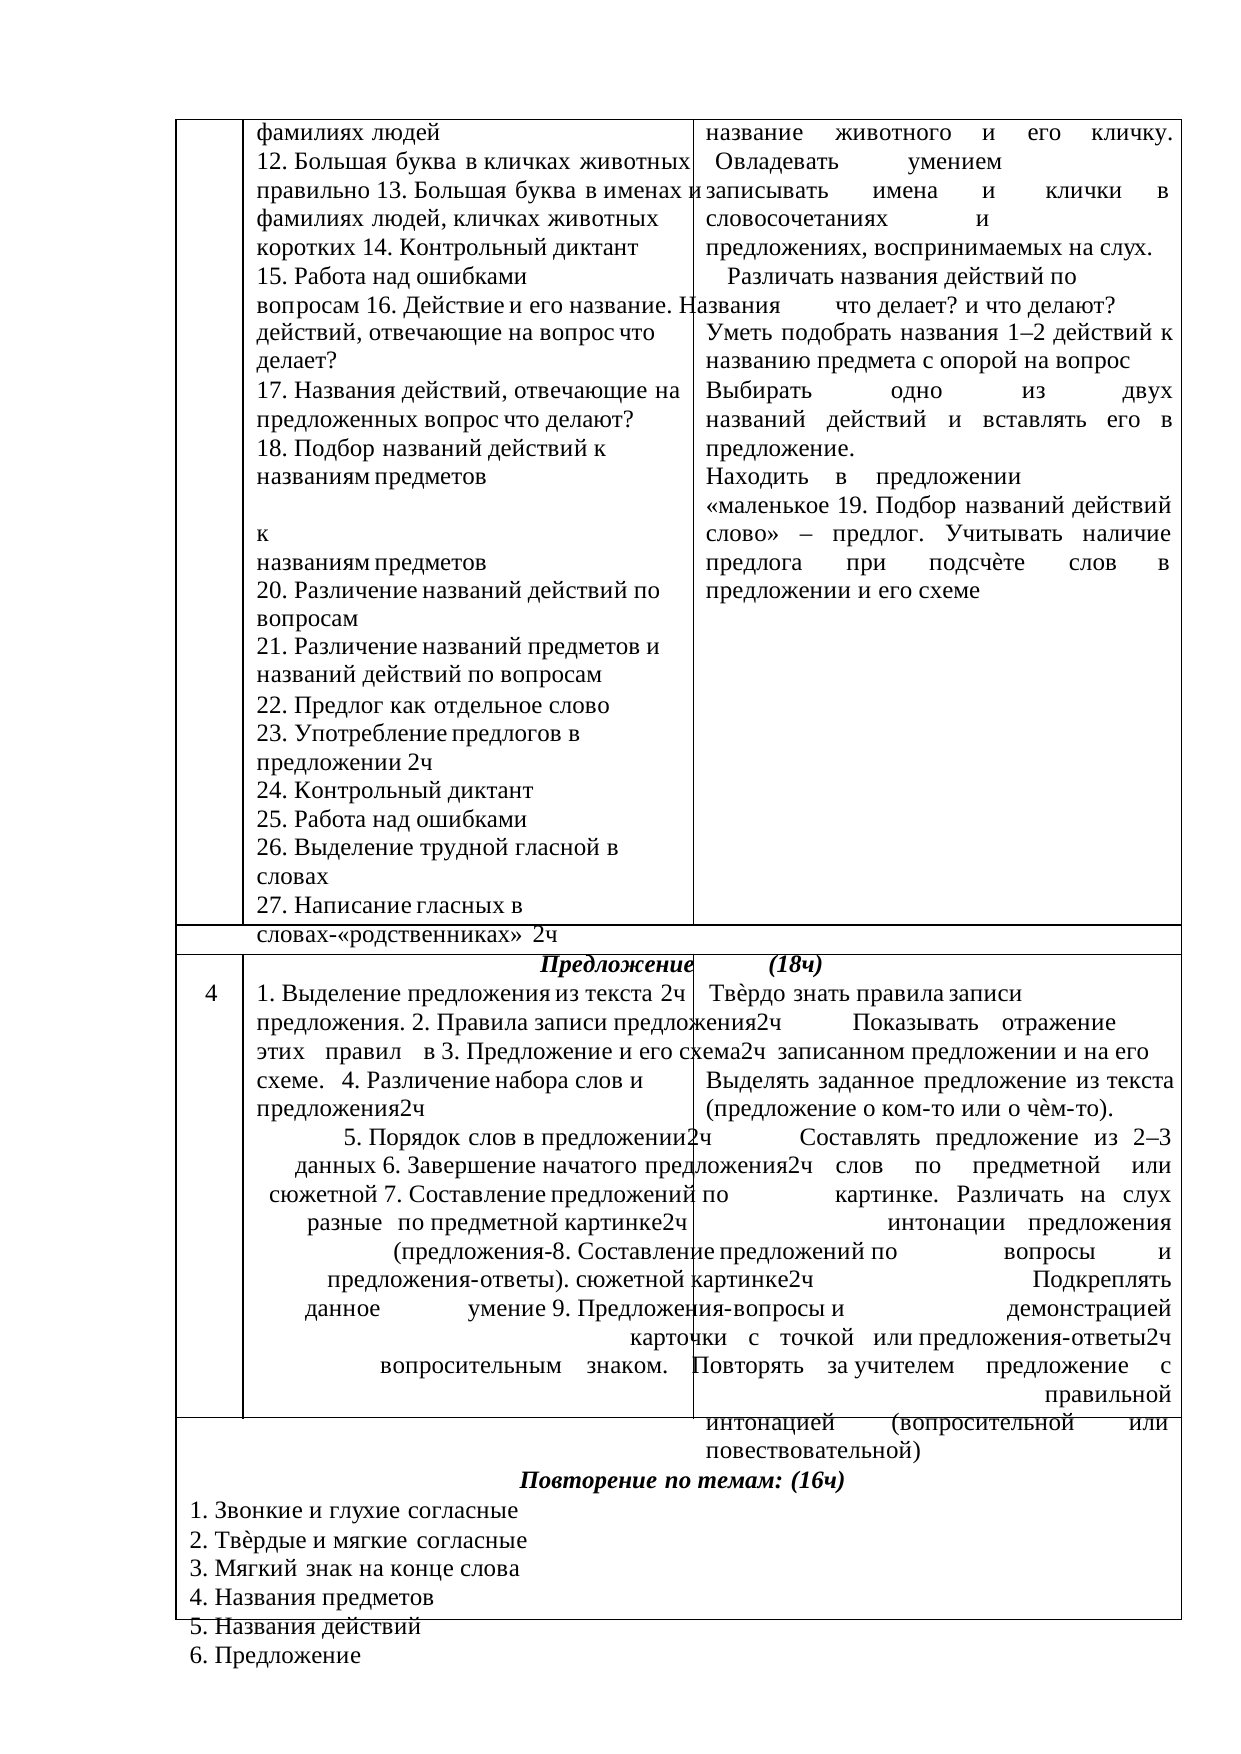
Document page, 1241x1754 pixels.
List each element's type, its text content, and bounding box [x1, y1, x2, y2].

text 5. Названия действий 6. Предложение [189, 1611, 426, 1669]
text действий, отвечающие на вопросчто Уметь подобрать названия 1–2 действий к делает? названию предмета с опорой на вопрос [256, 318, 1177, 374]
text названиямпредметов Находить в предложении «маленькое 19. Подбор названий действий к слово» – предлог. Учитывать наличие названиямпредметов предлога при подсчѐте слов в 20. Различениеназваний действий по предложении и его схеме [256, 462, 1171, 604]
text 2. Твѐрдые и мягкие согласные 3. Мягкий знак на конце слова 4. Названия предметов [189, 1525, 528, 1611]
text Предложение (18ч) [540, 949, 1173, 978]
text 17. Названия действий, отвечающие на Выбирать одно из двух предложенных вопросчто делают? названий действий и вставлять его в 18. Подбор названий действий к предложение. [256, 375, 1172, 462]
text 27. Написаниегласных в словах-«родственниках» 2ч [256, 891, 613, 947]
text интонацией (вопросительной или повествовательной) [706, 1408, 1174, 1464]
text 26. Выделение трудной гласной в словах [256, 833, 621, 889]
text вопросам [256, 604, 1173, 632]
text 21. Различениеназваний предметов и названий действий по вопросам [256, 632, 663, 688]
text 5. Порядок слов в предложении2ч Составлять предложение из 2–3 данных 6. Завершение начатого предложения2ч слов по предметной или сюжетной 7. Составлениепредложений по картинке. Различать на слух разные по предметной картинке2ч интонации предложения (предложения-8. Составлениепредложений по вопросы и предложения-ответы). сюжетной картинке2ч Подкреплять данное умение 9. Предложения-вопросы и демонстрацией карточки с точкой или предложения-ответы2ч вопросительным знаком. Повторять за учителем предложение с правильной [250, 1122, 1171, 1407]
text фамилиях людей название животного и его кличку. 12. Большая буква в кличках животных Овладевать умением правильно 13. Большая буква в именах и записывать имена и клички в фамилиях людей, кличках животных словосочетаниях и коротких 14. Контрольный диктант предложениях, воспринимаемых на слух. 15. Работа над ошибками Различать названия действий по вопросам 16. Действиеи его название. Названия что делает? и что делают? [256, 117, 1177, 318]
text 22. Предлог как отдельное слово 23. Употреблениепредлогов в предложении 2ч [256, 690, 612, 776]
text 4 1. Выделение предложенияиз текста 2ч Твѐрдо знать правилазаписи предложения. 2. Правила записи предложения2ч Показывать отражение этих правил в 3. Предложение и его схема2ч записанном предложении и на его схеме. 4. Различениенабора слов и Выделять заданное предложение из текста предложения2ч (предложение о ком-то или о чѐм-то). [205, 978, 1175, 1122]
text Повторение по темам: (16ч) 1. Звонкие и глухие согласные [189, 1466, 848, 1524]
text 24. Контрольный диктант 25. Работа над ошибками [256, 776, 537, 832]
